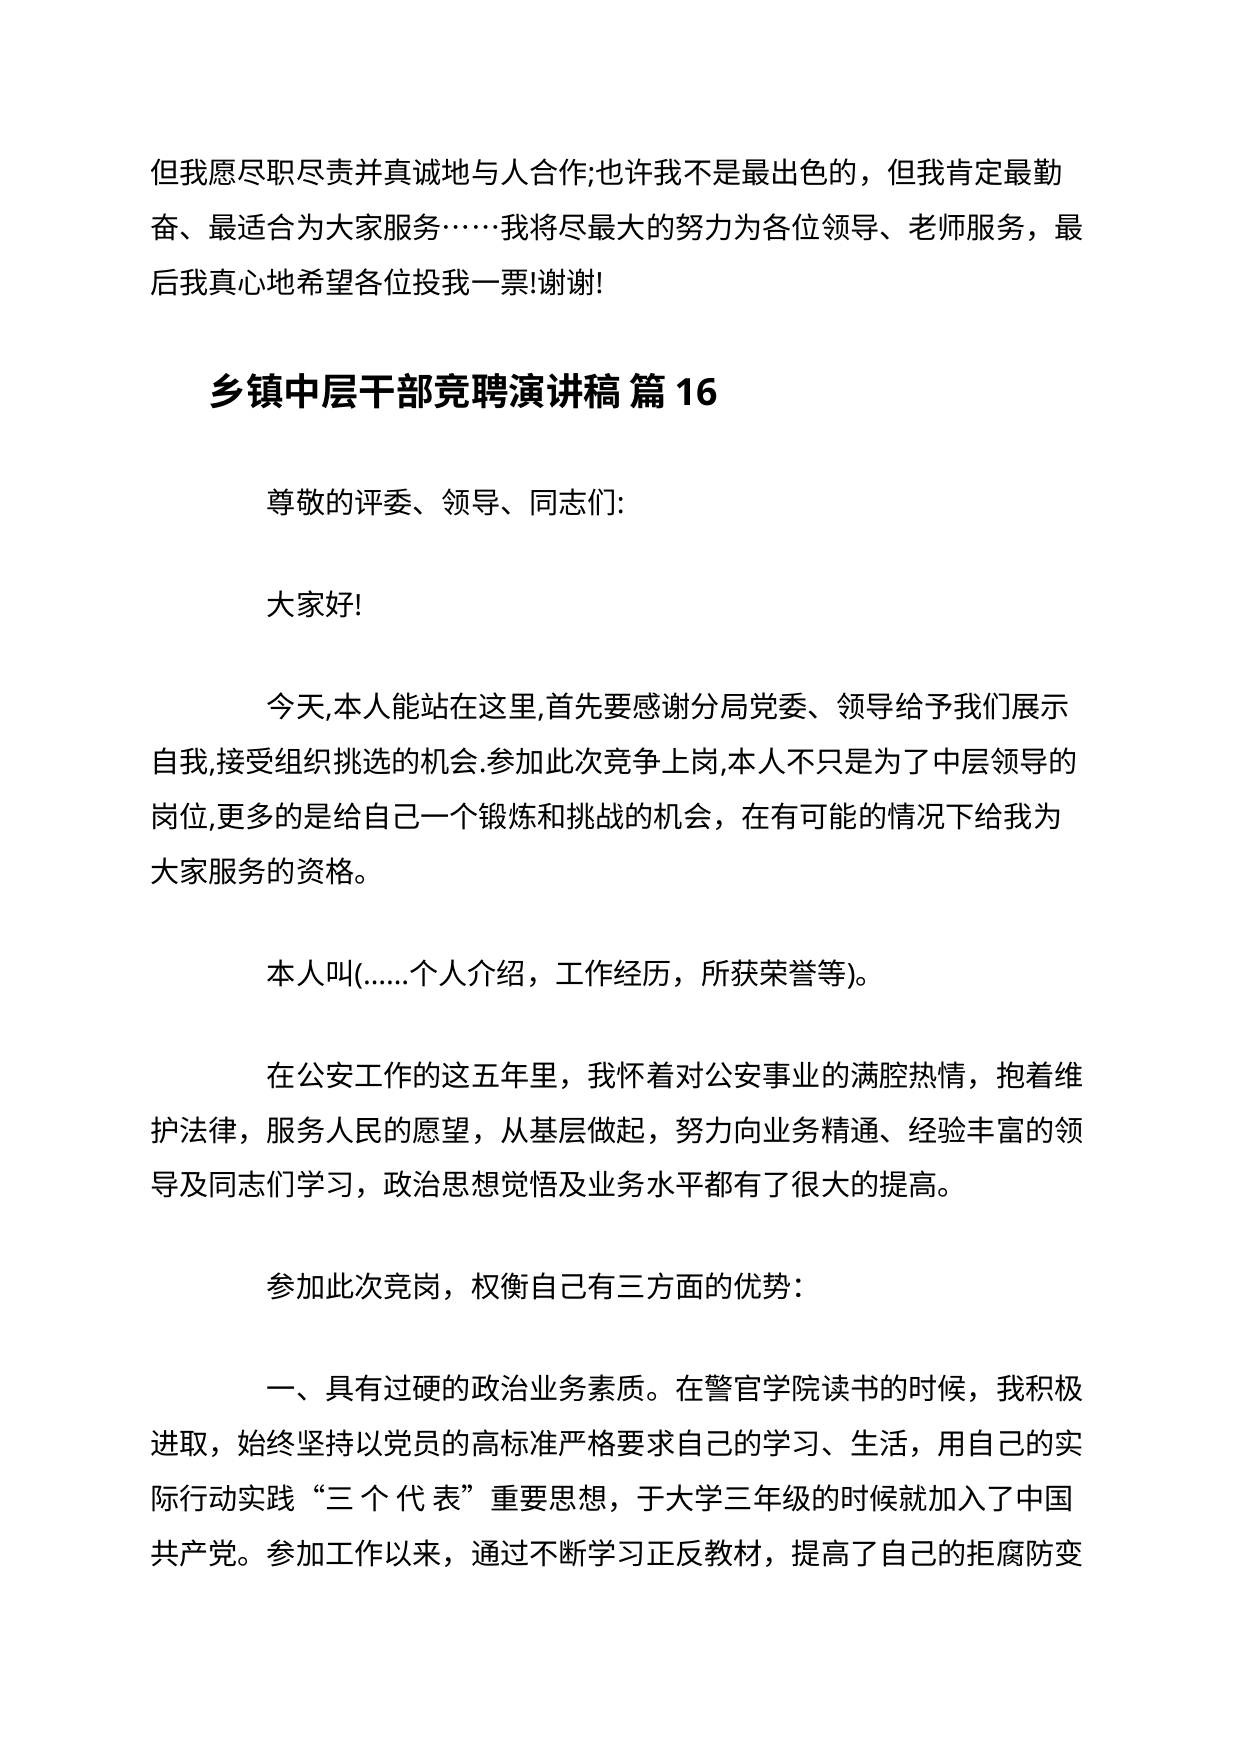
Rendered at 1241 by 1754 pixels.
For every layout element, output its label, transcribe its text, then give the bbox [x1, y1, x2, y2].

text 本人叫(……个人介绍，工作经历，所获荣誉等)。 [150, 950, 1090, 993]
text 尊敬的评委、领导、同志们: [150, 479, 1090, 522]
text 大家好! [150, 581, 1090, 624]
text 今天,本人能站在这里,首先要感谢分局党委、领导给予我们展示自我,接受组织挑选的机会.参加此次竞争上岗,本人不只是为了中层领导的岗位,更多的是给自己一个锻炼和挑战的机会，在有可能的情况下给我为大家服务的资格。 [150, 683, 1090, 891]
text 乡镇中层干部竞聘演讲稿 篇16 [150, 362, 1090, 416]
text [150, 1366, 1090, 1572]
text 在公安工作的这五年里，我怀着对公安事业的满腔热情，抱着维护法律，服务人民的愿望，从基层做起，努力向业务精通、经验丰富的领导及同志们学习，政治思想觉悟及业务水平都有了很大的提高。 [150, 1052, 1090, 1204]
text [150, 150, 1090, 302]
text 参加此次竞岗，权衡自己有三方面的优势： [150, 1264, 1090, 1306]
